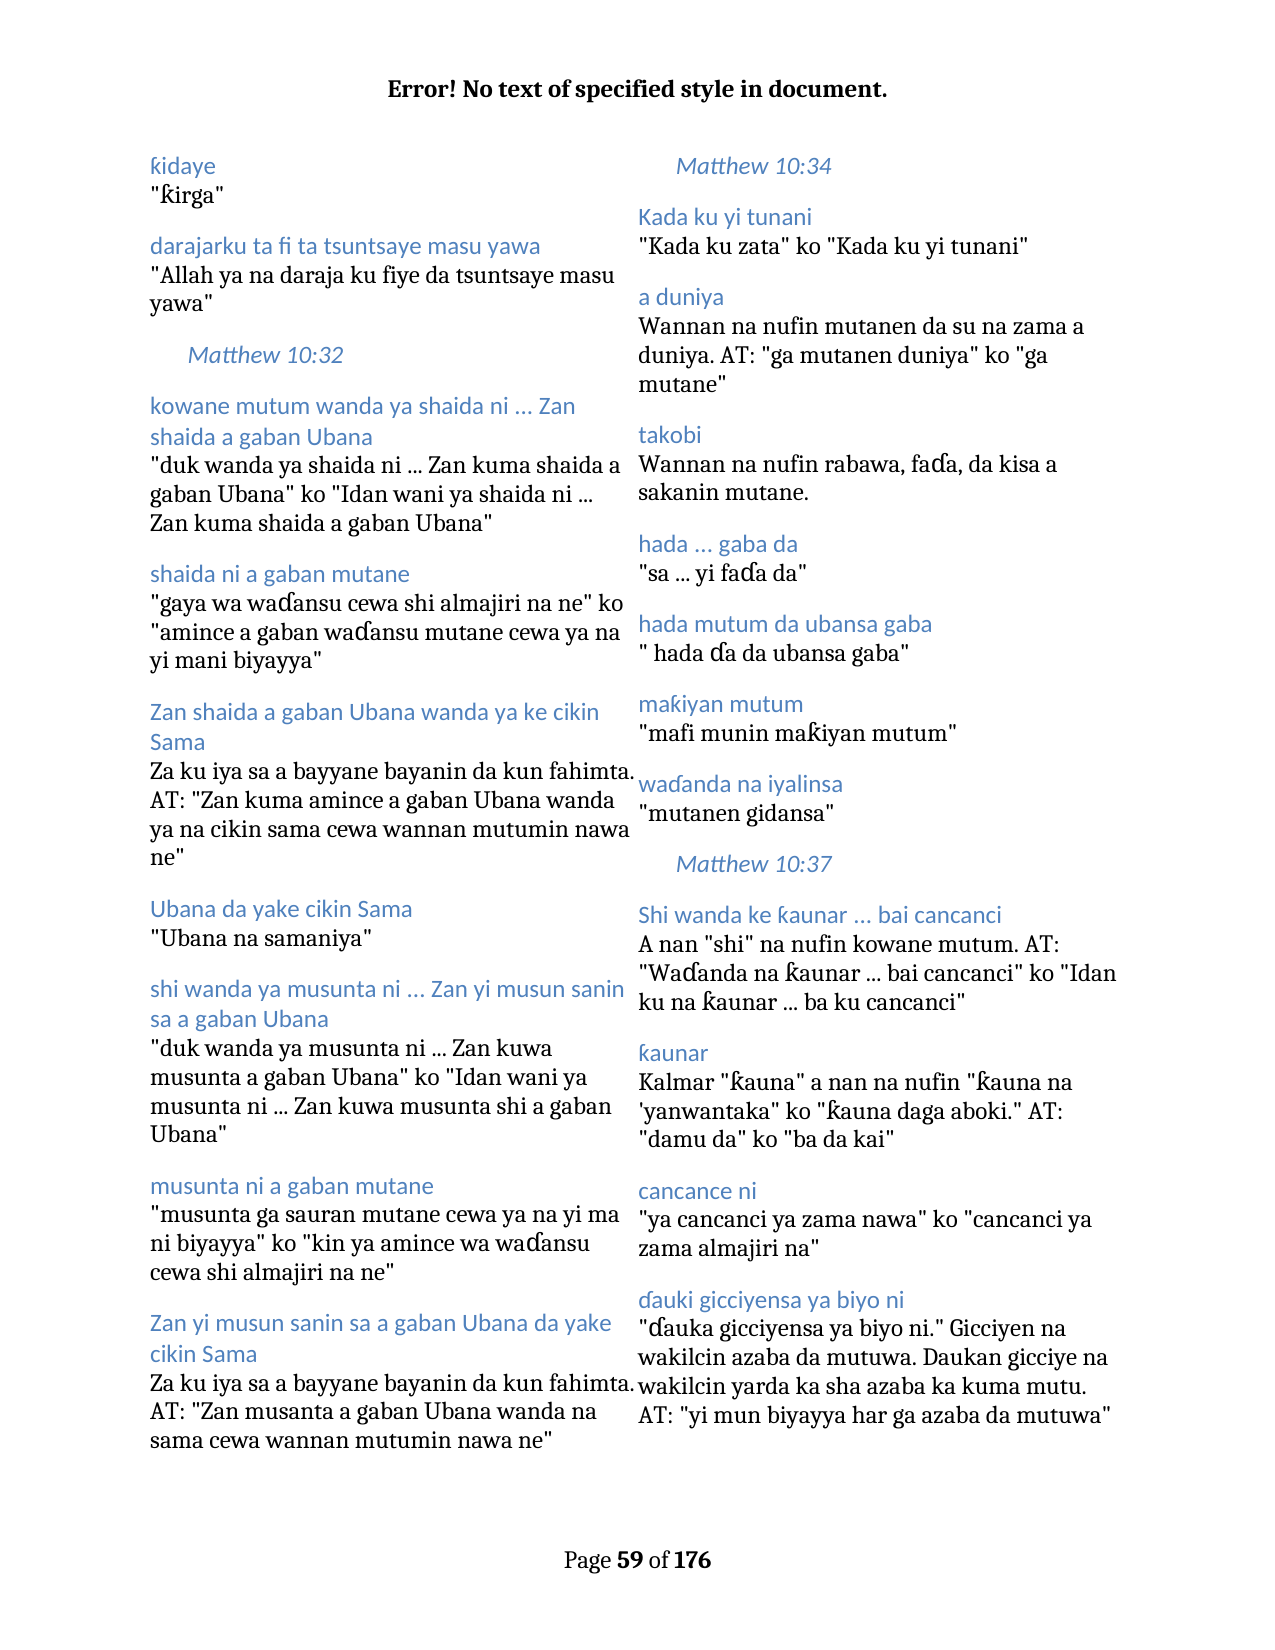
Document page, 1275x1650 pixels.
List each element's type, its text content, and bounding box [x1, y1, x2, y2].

text "ɗauka gicciyensa ya biyo ni." Gicciyen na wakilcin azaba da mutuwa. Daukan gicciye na wakilcin yarda ka sha azaba ka kuma mutu. AT: "yi mun biyayya har ga azaba da mutuwa" [638, 1314, 1125, 1429]
text "musunta ga sauran mutane cewa ya na yi ma ni biyayya" ko "kin ya amince wa waɗansu cewa shi almajiri na ne" [150, 1200, 637, 1287]
subtitle a duniya [638, 281, 1125, 312]
text Za ku iya sa a bayyane bayanin da kun fahimta. AT: "Zan kuma amince a gaban Ubana wanda ya na cikin sama cewa wannan mutumin nawa ne" [150, 757, 637, 872]
text "Allah ya na daraja ku fiye da tsuntsaye masu yawa" [150, 261, 637, 318]
subtitle takobi [638, 419, 1125, 449]
subtitle Matthew 10:37 [638, 848, 1125, 879]
subtitle Matthew 10:34 [638, 150, 1125, 181]
subtitle waɗanda na iyalinsa [638, 768, 1125, 799]
subtitle cancance ni [638, 1175, 1125, 1205]
text "gaya wa waɗansu cewa shi almajiri na ne" ko "amince a gaban waɗansu mutane cewa ya na yi mani biyayya" [150, 589, 637, 675]
subtitle ƙidaye [150, 150, 637, 181]
text "ƙirga" [150, 181, 637, 209]
subtitle ɗauki gicciyensa ya biyo ni [638, 1284, 1125, 1314]
subtitle hada mutum da ubansa gaba [638, 608, 1125, 638]
text Za ku iya sa a bayyane bayanin da kun fahimta. AT: "Zan musanta a gaban Ubana wanda na sama cewa wannan mutumin nawa ne" [150, 1368, 637, 1455]
text Kalmar "ƙauna" a nan na nufin "ƙauna na 'yanwantaka" ko "ƙauna daga aboki." AT: "damu da" ko "ba da kai" [638, 1068, 1125, 1154]
text "Kada ku zata" ko "Kada ku yi tunani" [638, 232, 1125, 261]
subtitle hada ... gaba da [638, 528, 1125, 558]
subtitle Kada ku yi tunani [638, 201, 1125, 232]
subtitle Shi wanda ke ƙaunar ... bai cancanci [638, 900, 1125, 930]
subtitle darajarku ta fi ta tsuntsaye masu yawa [150, 230, 637, 261]
subtitle Ubana da yake cikin Sama [150, 893, 637, 923]
subtitle shi wanda ya musunta ni ... Zan yi musun sanin sa a gaban Ubana [150, 973, 637, 1034]
text "sa ... yi faɗa da" [638, 558, 1125, 587]
text "mutanen gidansa" [638, 799, 1125, 827]
text Wannan na nufin rabawa, faɗa, da kisa a sakanin mutane. [638, 449, 1125, 507]
subtitle ƙaunar [638, 1037, 1125, 1068]
text Wannan na nufin mutanen da su na zama a duniya. AT: "ga mutanen duniya" ko "ga mutane" [638, 312, 1125, 398]
text "duk wanda ya musunta ni ... Zan kuwa musunta a gaban Ubana" ko "Idan wani ya musunta ni ... Zan kuwa musunta shi a gaban Ubana" [150, 1034, 637, 1149]
subtitle Matthew 10:32 [150, 339, 637, 369]
subtitle Zan shaida a gaban Ubana wanda ya ke cikin Sama [150, 696, 637, 757]
subtitle kowane mutum wanda ya shaida ni ... Zan shaida a gaban Ubana [150, 390, 637, 451]
text A nan "shi" na nufin kowane mutum. AT: "Waɗanda na ƙaunar ... bai cancanci" ko "Idan ku na ƙaunar ... ba ku cancanci" [638, 930, 1125, 1016]
subtitle shaida ni a gaban mutane [150, 558, 637, 589]
subtitle musunta ni a gaban mutane [150, 1170, 637, 1200]
text " hada ɗa da ubansa gaba" [638, 638, 1125, 667]
subtitle Zan yi musun sanin sa a gaban Ubana da yake cikin Sama [150, 1307, 637, 1368]
text "duk wanda ya shaida ni ... Zan kuma shaida a gaban Ubana" ko "Idan wani ya shaida ni ... Zan kuma shaida a gaban Ubana" [150, 451, 637, 538]
subtitle maƙiyan mutum [638, 688, 1125, 719]
text "Ubana na samaniya" [150, 923, 637, 952]
text "mafi munin maƙiyan mutum" [638, 719, 1125, 747]
text "ya cancanci ya zama nawa" ko "cancanci ya zama almajiri na" [638, 1205, 1125, 1263]
